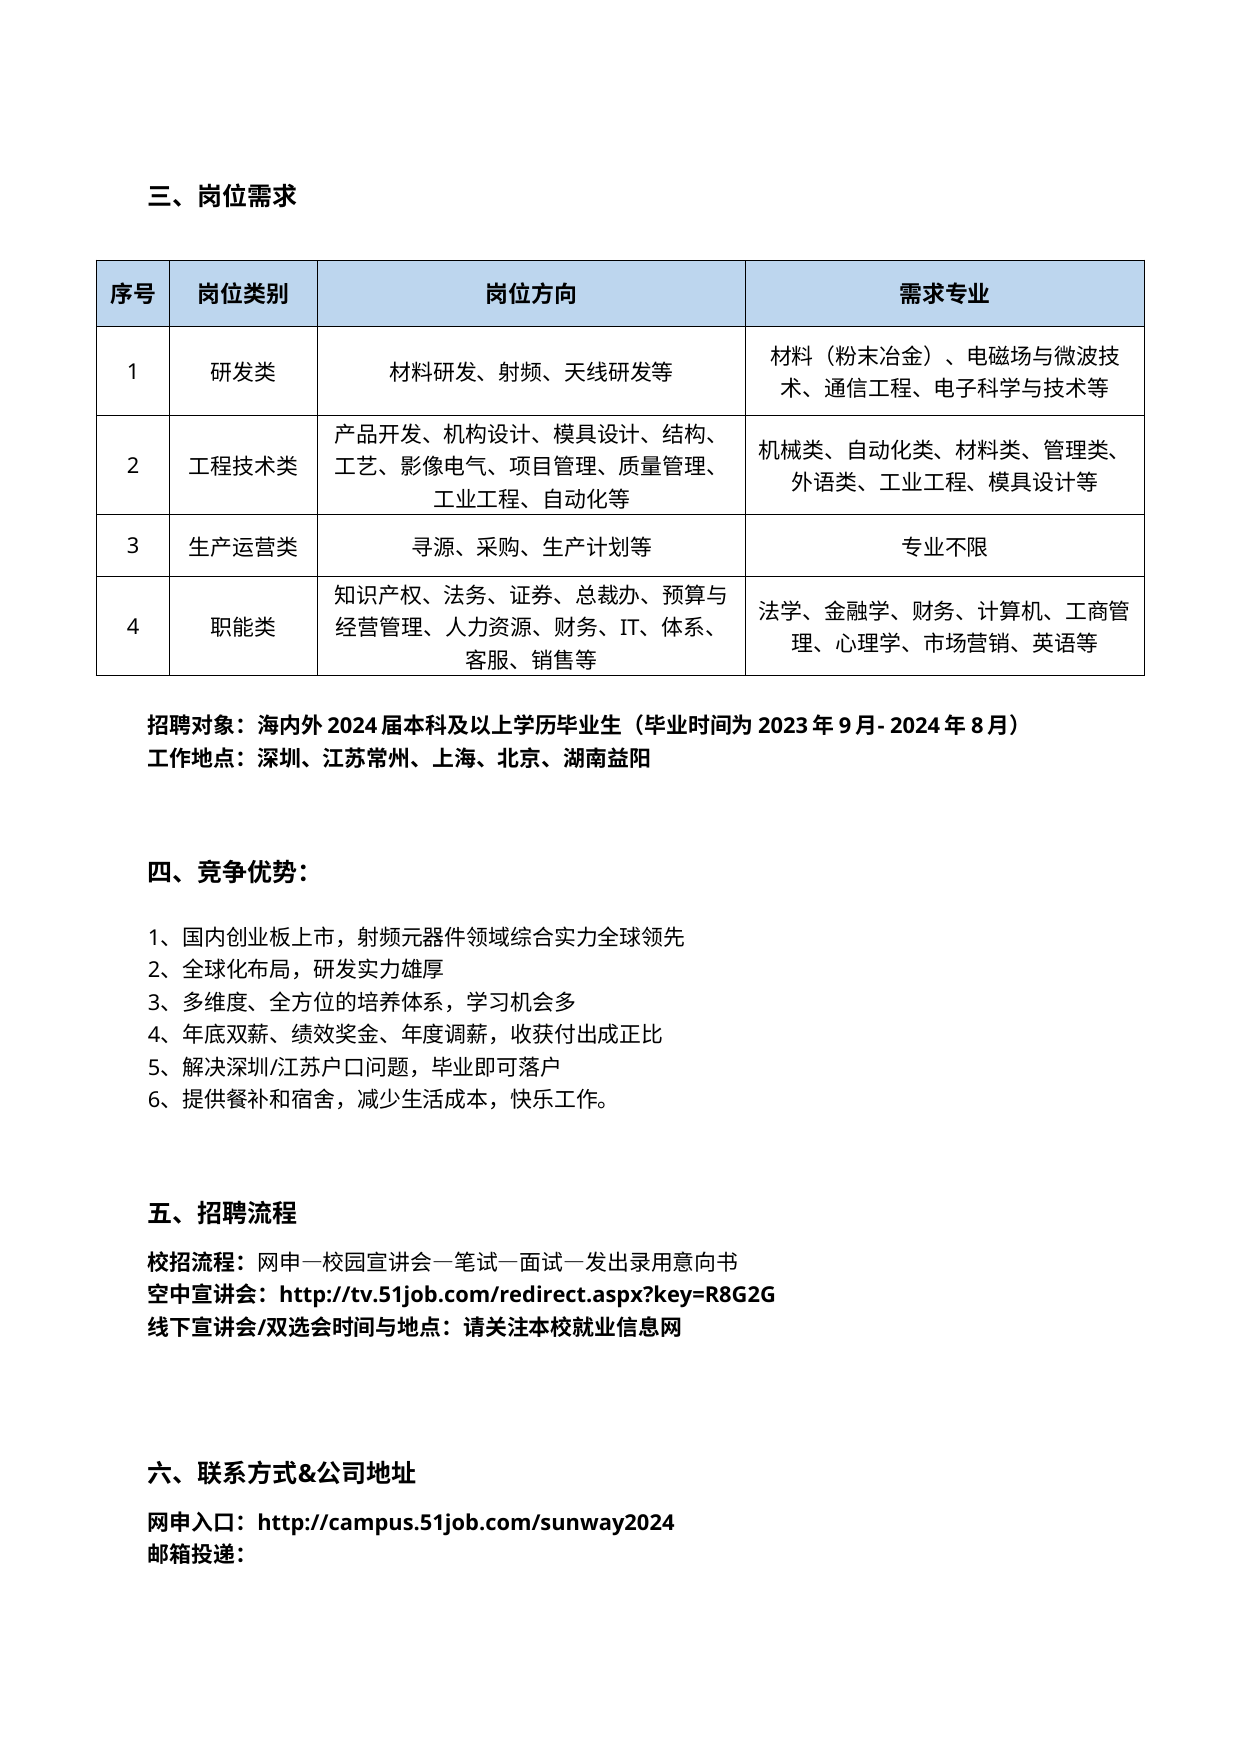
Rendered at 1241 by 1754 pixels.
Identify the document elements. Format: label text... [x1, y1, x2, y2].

text 1、国内创业板上市，射频元器件领域综合实力全球领先 [148, 919, 1092, 952]
table_header 岗位类别 [170, 261, 317, 326]
table_cell 工程技术类 [170, 416, 317, 514]
text 2、全球化布局，研发实力雄厚 [148, 952, 1092, 984]
table_cell 专业不限 [746, 515, 1144, 576]
table_cell 4 [97, 577, 169, 675]
text 招聘对象：海内外2024届本科及以上学历毕业生（毕业时间为2023年9月- 2024年8月） [148, 708, 1092, 741]
table_cell 法学、金融学、财务、计算机、工商管理、心理学、市场营销、英语等 [746, 577, 1144, 675]
text 四、竞争优势： [148, 838, 1092, 903]
table_cell 知识产权、法务、证券、总裁办、预算与经营管理、人力资源、财务、IT、体系、客服、销售等 [318, 577, 745, 675]
table_cell 研发类 [170, 327, 317, 415]
text 校招流程：网申—校园宣讲会—笔试—面试—发出录用意向书 [148, 1244, 1092, 1277]
text 3、多维度、全方位的培养体系，学习机会多 [148, 984, 1092, 1017]
text 邮箱投递： [148, 1537, 1092, 1569]
table_header 岗位方向 [318, 261, 745, 326]
table_cell 1 [97, 327, 169, 415]
table_cell 生产运营类 [170, 515, 317, 576]
table_cell 机械类、自动化类、材料类、管理类、外语类、工业工程、模具设计等 [746, 416, 1144, 514]
text 6、提供餐补和宿舍，减少生活成本，快乐工作。 [148, 1082, 1092, 1114]
text 空中宣讲会：http://tv.51job.com/redirect.aspx?key=R8G2G [148, 1277, 1092, 1309]
table_cell 产品开发、机构设计、模具设计、结构、工艺、影像电气、项目管理、质量管理、工业工程、自动化等 [318, 416, 745, 514]
table_cell 材料研发、射频、天线研发等 [318, 327, 745, 415]
text 三、岗位需求 [148, 162, 1092, 227]
table_cell 职能类 [170, 577, 317, 675]
text 线下宣讲会/双选会时间与地点：请关注本校就业信息网 [148, 1309, 1092, 1342]
table_cell 2 [97, 416, 169, 514]
table_header 序号 [97, 261, 169, 326]
text 4、年底双薪、绩效奖金、年度调薪，收获付出成正比 [148, 1017, 1092, 1049]
table_cell 材料（粉末冶金）、电磁场与微波技术、通信工程、电子科学与技术等 [746, 327, 1144, 415]
text 六、联系方式&公司地址 [148, 1439, 1092, 1504]
table_header 需求专业 [746, 261, 1144, 326]
text 五、招聘流程 [148, 1179, 1092, 1244]
text 5、解决深圳/江苏户口问题，毕业即可落户 [148, 1049, 1092, 1082]
table_cell 寻源、采购、生产计划等 [318, 515, 745, 576]
text 工作地点：深圳、江苏常州、上海、北京、湖南益阳 [148, 741, 1092, 773]
text 网申入口：http://campus.51job.com/sunway2024 [148, 1504, 1092, 1537]
table_cell 3 [97, 515, 169, 576]
